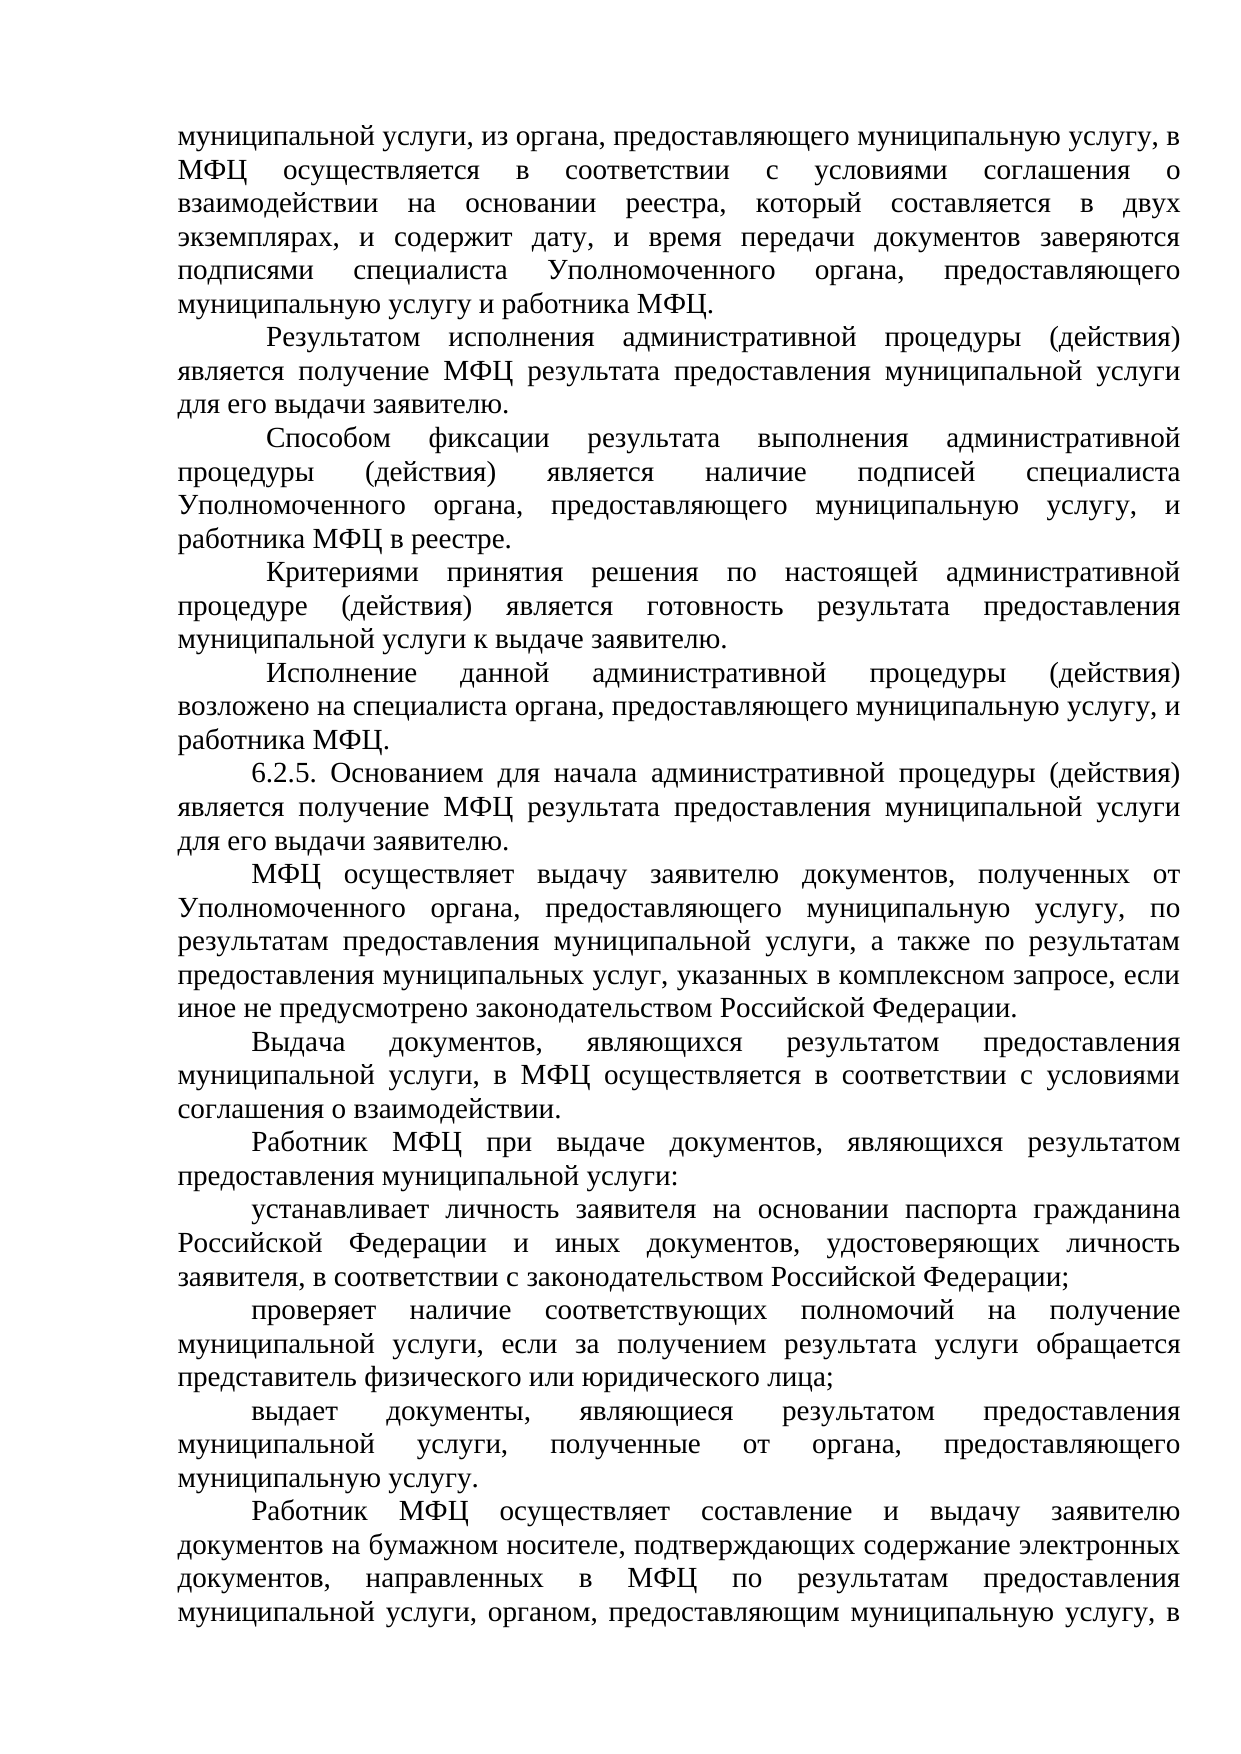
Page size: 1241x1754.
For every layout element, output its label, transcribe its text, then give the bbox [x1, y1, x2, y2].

text Критериями принятия решения по настоящей административной процедуре (действия) является готовность результата предоставления муниципальной услуги к выдаче заявителю. [177, 554, 1181, 655]
text МФЦ осуществляет выдачу заявителю документов, полученных от Уполномоченного органа, предоставляющего муниципальную услугу, по результатам предоставления муниципальной услуги, а также по результатам предоставления муниципальных услуг, указанных в комплексном запросе, если иное не предусмотрено законодательством Российской Федерации. [177, 856, 1181, 1024]
text Способом фиксации результата выполнения административной процедуры (действия) является наличие подписей специалиста Уполномоченного органа, предоставляющего муниципальную услугу, и работника МФЦ в реестре. [177, 420, 1181, 554]
text Результатом исполнения административной процедуры (действия) является получение МФЦ результата предоставления муниципальной услуги для его выдачи заявителю. [177, 319, 1181, 420]
text проверяет наличие соответствующих полномочий на получение муниципальной услуги, если за получением результата услуги обращается представитель физического или юридического лица; [177, 1292, 1181, 1393]
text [177, 118, 1181, 319]
text устанавливает личность заявителя на основании паспорта гражданина Российской Федерации и иных документов, удостоверяющих личность заявителя, в соответствии с законодательством Российской Федерации; [177, 1192, 1181, 1292]
text 6.2.5. Основанием для начала административной процедуры (действия) является получение МФЦ результата предоставления муниципальной услуги для его выдачи заявителю. [177, 756, 1181, 856]
text Исполнение данной административной процедуры (действия) возложено на специалиста органа, предоставляющего муниципальную услугу, и работника МФЦ. [177, 655, 1181, 756]
text выдает документы, являющиеся результатом предоставления муниципальной услуги, полученные от органа, предоставляющего муниципальную услугу. [177, 1393, 1181, 1493]
text Работник МФЦ при выдаче документов, являющихся результатом предоставления муниципальной услуги: [177, 1124, 1181, 1192]
text Выдача документов, являющихся результатом предоставления муниципальной услуги, в МФЦ осуществляется в соответствии с условиями соглашения о взаимодействии. [177, 1024, 1181, 1124]
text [177, 1493, 1181, 1628]
